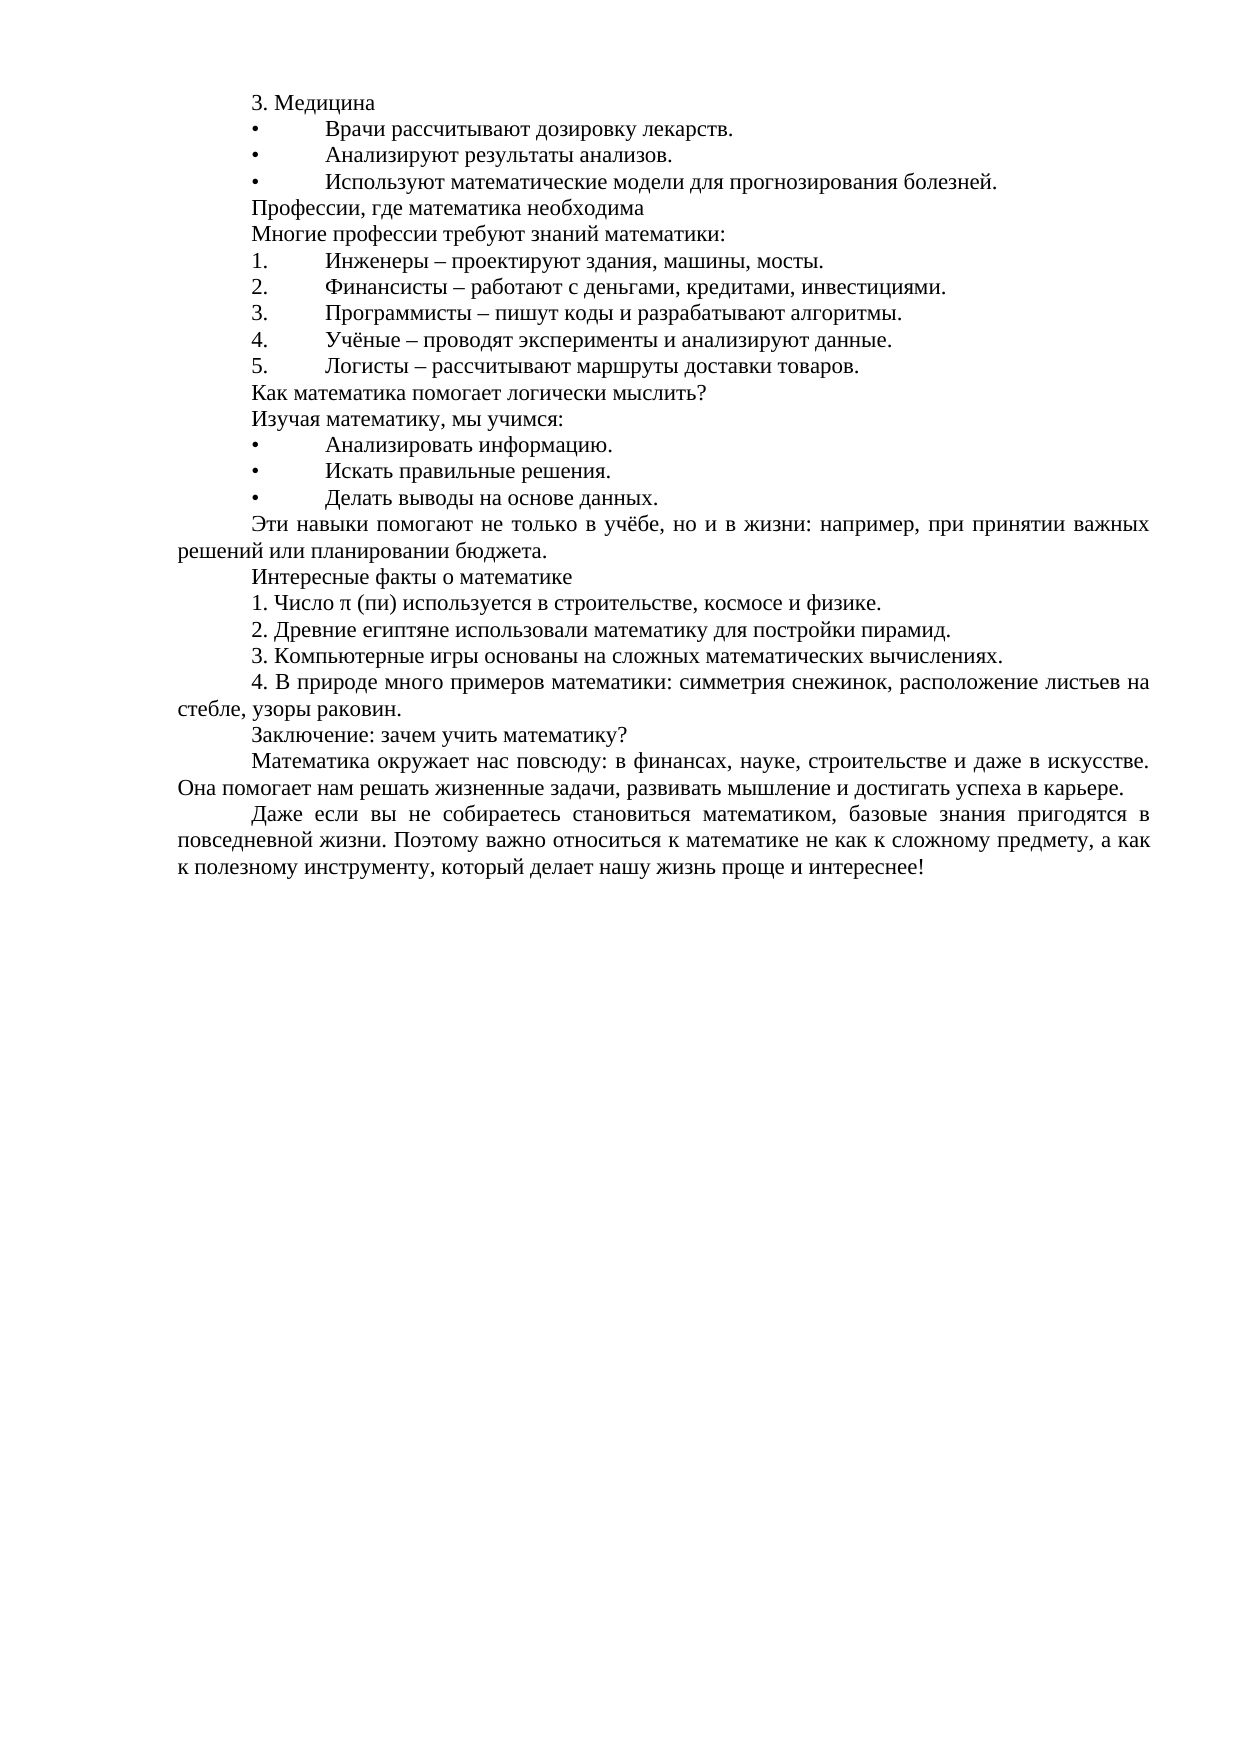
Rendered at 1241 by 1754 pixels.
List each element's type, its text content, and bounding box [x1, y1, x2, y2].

text • Используют математические модели для прогнозирования болезней. [177, 168, 1152, 194]
text 5. Логисты – рассчитывают маршруты доставки товаров. [177, 352, 1152, 378]
text Многие профессии требуют знаний математики: [177, 220, 1152, 247]
text Изучая математику, мы учимся: [177, 405, 1152, 431]
text Как математика помогает логически мыслить? [177, 378, 1152, 405]
text • Искать правильные решения. [177, 458, 1152, 484]
text Заключение: зачем учить математику? [177, 721, 1152, 747]
text 4. Учёные – проводят эксперименты и анализируют данные. [177, 326, 1152, 352]
text • Делать выводы на основе данных. [177, 484, 1152, 510]
text 1. Число π (пи) используется в строительстве, космосе и физике. [177, 589, 1152, 616]
text 4. В природе много примеров математики: симметрия снежинок, расположение листьев на стебле, узоры раковин. [177, 668, 1152, 721]
text Эти навыки помогают не только в учёбе, но и в жизни: например, при принятии важных решений или планировании бюджета. [177, 510, 1152, 563]
text 2. Древние египтяне использовали математику для постройки пирамид. [177, 616, 1152, 642]
text 3. Программисты – пишут коды и разрабатывают алгоритмы. [177, 299, 1152, 326]
text • Анализировать информацию. [177, 431, 1152, 458]
text Профессии, где математика необходима [177, 194, 1152, 220]
text 1. Инженеры – проектируют здания, машины, мосты. [177, 247, 1152, 273]
text • Анализируют результаты анализов. [177, 141, 1152, 168]
text Интересные факты о математике [177, 563, 1152, 589]
text • Врачи рассчитывают дозировку лекарств. [177, 115, 1152, 141]
text Даже если вы не собираетесь становиться математиком, базовые знания пригодятся в повседневной жизни. Поэтому важно относиться к математике не как к сложному предмету, а как к полезному инструменту, который делает нашу жизнь проще и интереснее! [177, 800, 1152, 879]
text 3. Медицина [177, 89, 1152, 115]
text 3. Компьютерные игры основаны на сложных математических вычислениях. [177, 642, 1152, 668]
text 2. Финансисты – работают с деньгами, кредитами, инвестициями. [177, 273, 1152, 299]
text Математика окружает нас повсюду: в финансах, науке, строительстве и даже в искусстве. Она помогает нам решать жизненные задачи, развивать мышление и достигать успеха в карьере. [177, 747, 1152, 800]
